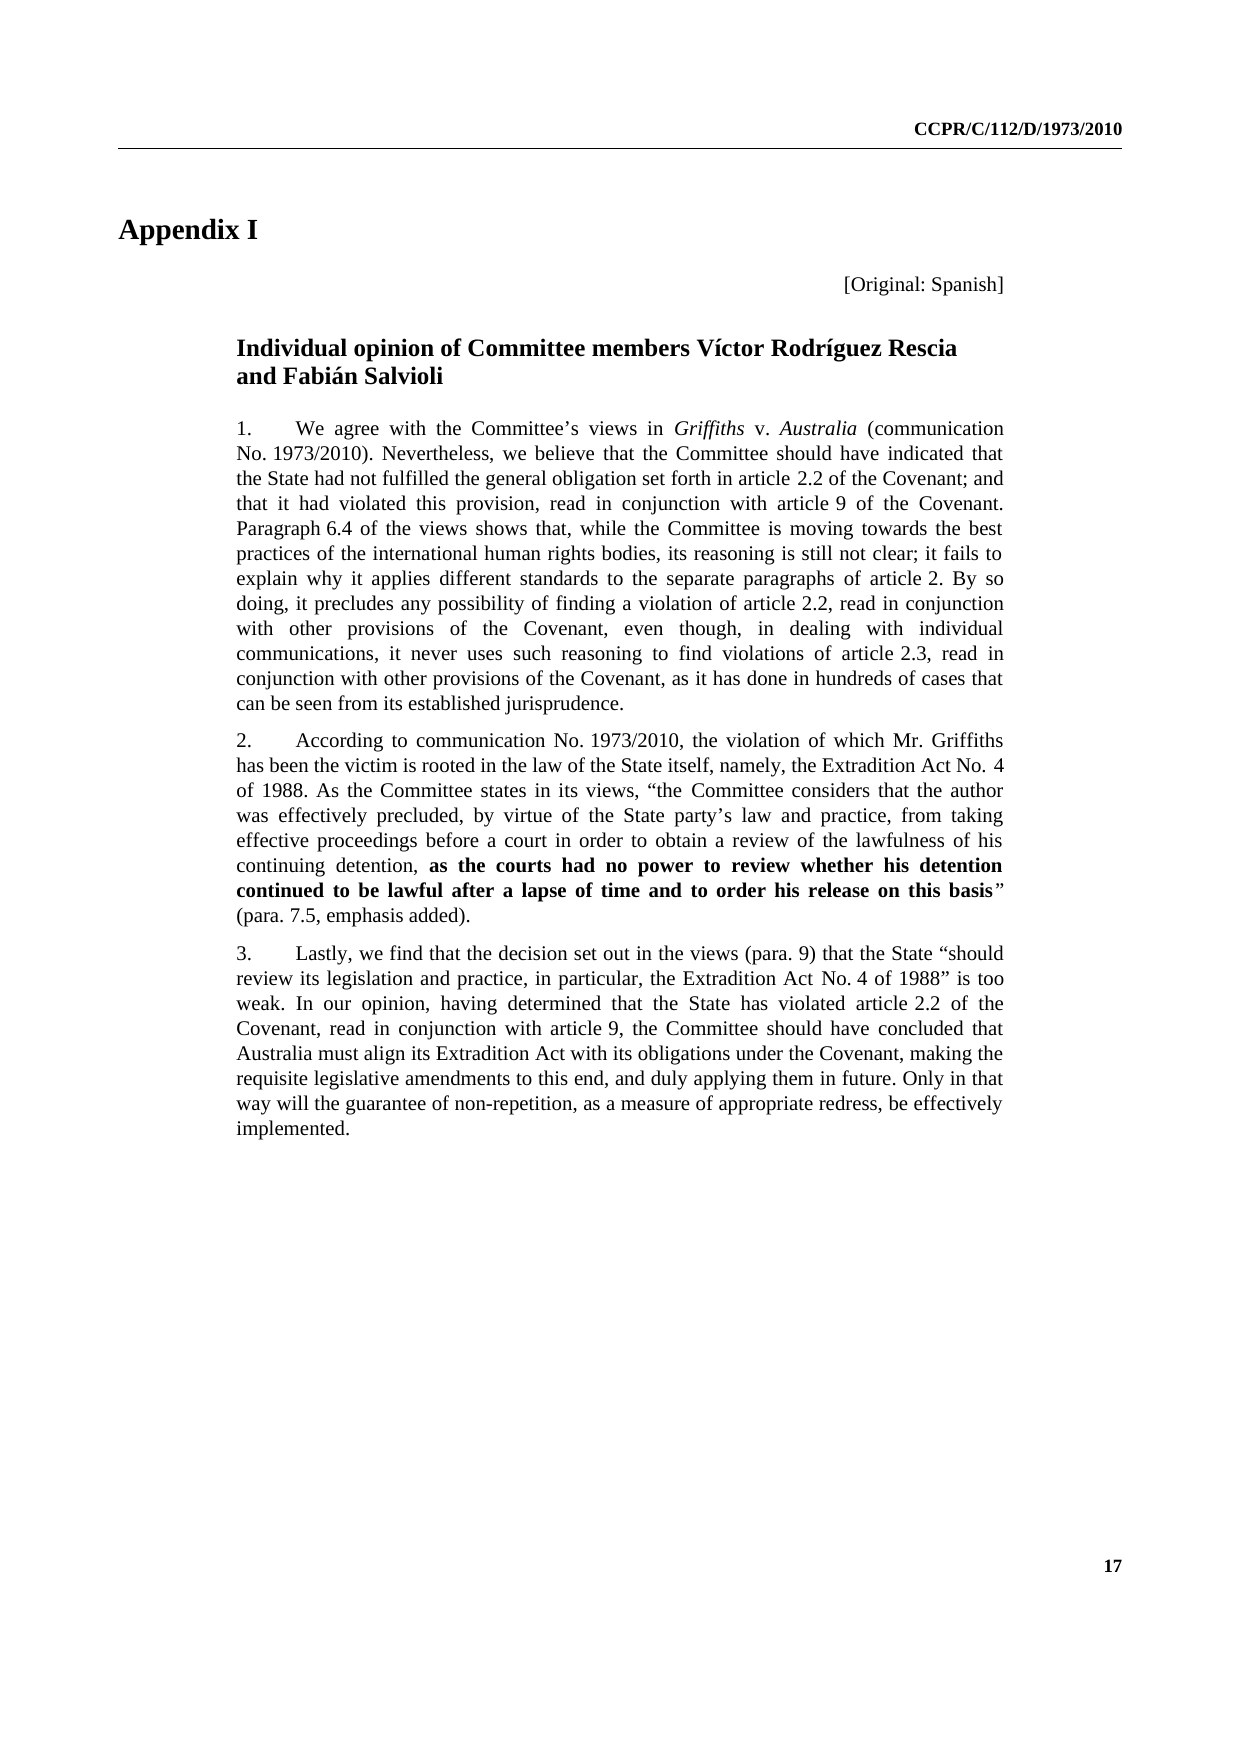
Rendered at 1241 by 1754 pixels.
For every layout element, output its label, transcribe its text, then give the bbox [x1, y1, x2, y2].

text Individual opinion of Committee members Víctor Rodríguez Rescia and Fabián Salvioli [118, 333, 1004, 390]
text Appendix I [118, 215, 1004, 246]
text [Original: Spanish] [236, 271, 1004, 296]
text 3. Lastly, we find that the decision set out in the views (para. 9) that the State “should review its legislation and practice, in particular, the Extradition Act No. 4 of 1988” is too weak. In our opinion, having determined that the State has violated article 2.2 of the Covenant, read in conjunction with article 9, the Committee should have concluded that Australia must align its Extradition Act with its obligations under the Covenant, making the requisite legislative amendments to this end, and duly applying them in future. Only in that way will the guarantee of non-repetition, as a measure of appropriate redress, be effectively implemented. [236, 940, 1004, 1140]
text 2. According to communication No. 1973/2010, the violation of which Mr. Griffiths has been the victim is rooted in the law of the State itself, namely, the Extradition Act No. 4 of 1988. As the Committee states in its views, “the Committee considers that the author was effectively precluded, by virtue of the State party’s law and practice, from taking effective proceedings before a court in order to obtain a review of the lawfulness of his continuing detention, as the courts had no power to review whether his detention continued to be lawful after a lapse of time and to order his release on this basis” (para. 7.5, emphasis added). [236, 727, 1004, 927]
text 1. We agree with the Committee’s views in Griffiths v. Australia (communication No. 1973/2010). Nevertheless, we believe that the Committee should have indicated that the State had not fulfilled the general obligation set forth in article 2.2 of the Covenant; and that it had violated this provision, read in conjunction with article 9 of the Covenant. Paragraph 6.4 of the views shows that, while the Committee is moving towards the best practices of the international human rights bodies, its reasoning is still not clear; it fails to explain why it applies different standards to the separate paragraphs of article 2. By so doing, it precludes any possibility of finding a violation of article 2.2, read in conjunction with other provisions of the Covenant, even though, in dealing with individual communications, it never uses such reasoning to find violations of article 2.3, read in conjunction with other provisions of the Covenant, as it has done in hundreds of cases that can be seen from its established jurisprudence. [236, 415, 1004, 715]
